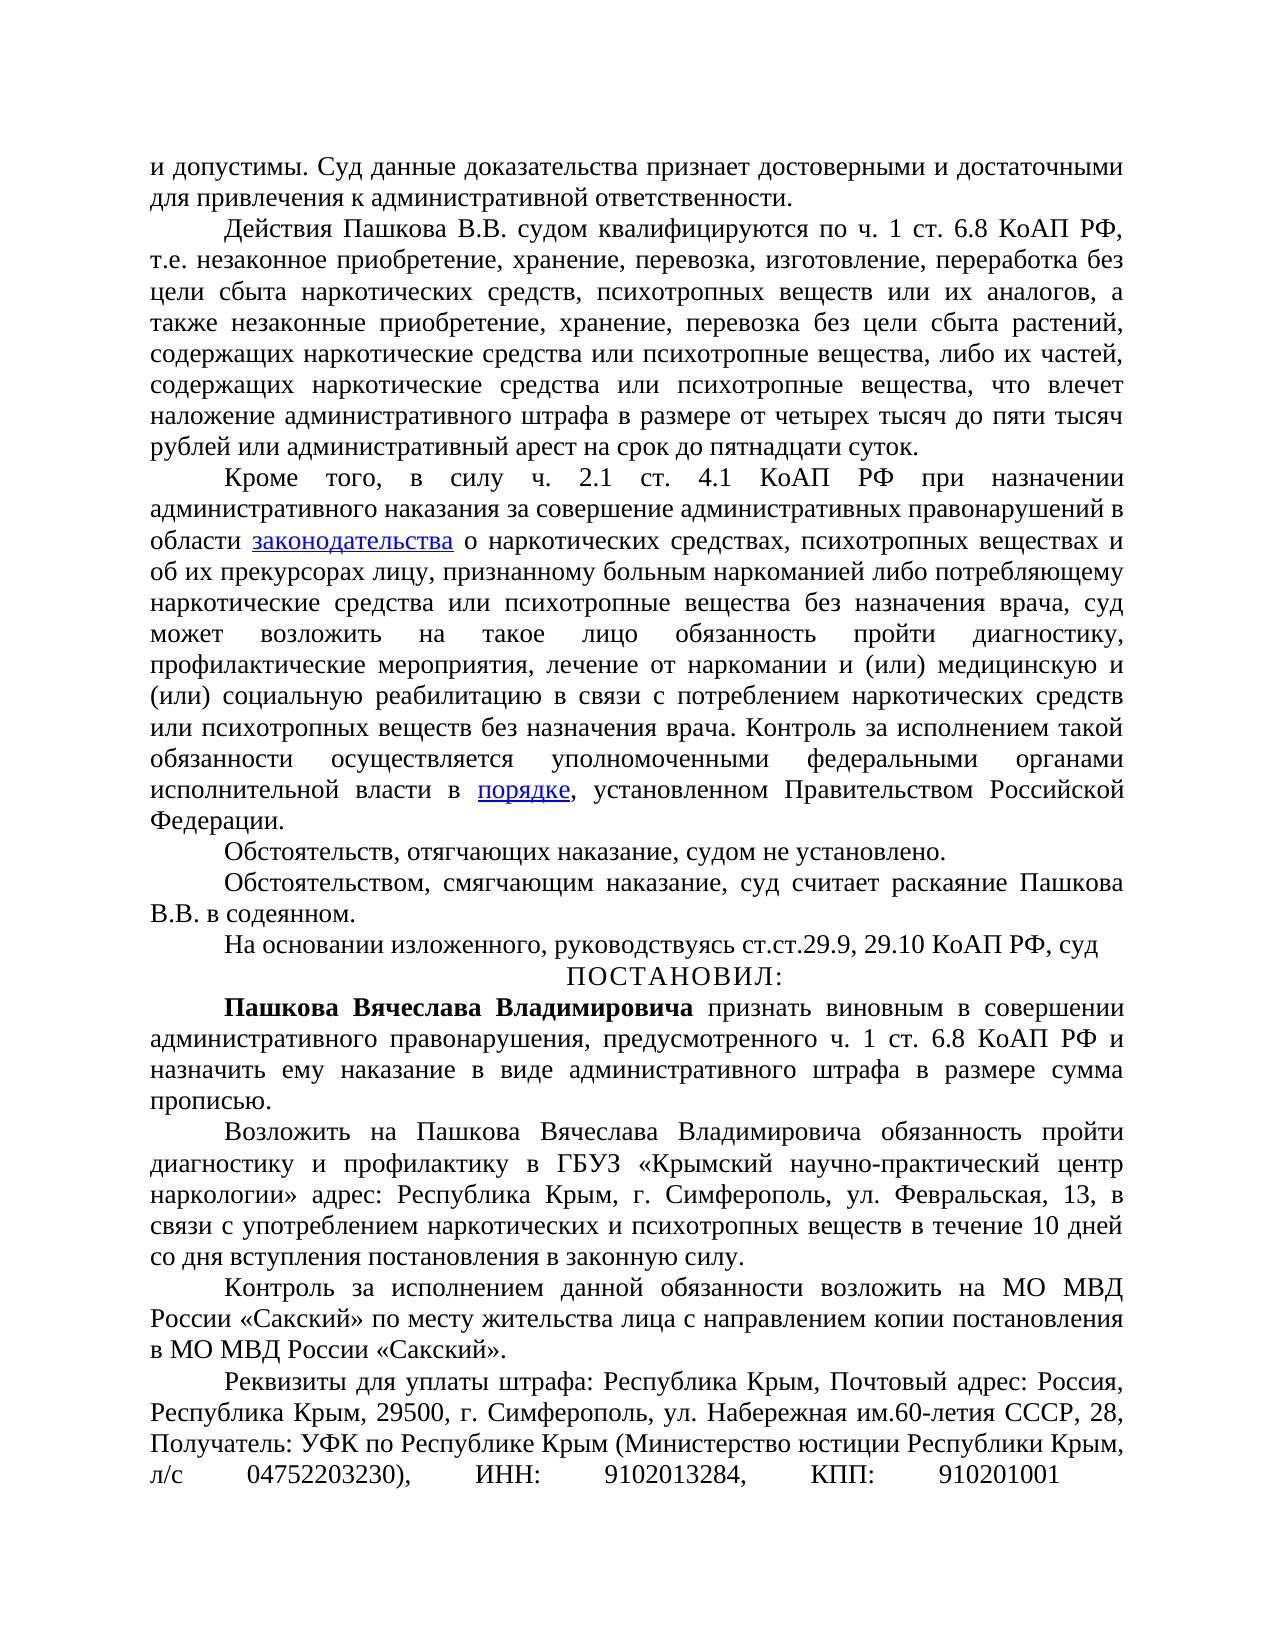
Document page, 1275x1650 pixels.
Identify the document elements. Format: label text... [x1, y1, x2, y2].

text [150, 150, 1125, 212]
text Контроль за исполнением данной обязанности возложить на МО МВД России «Сакский» по месту жительства лица с направлением копии постановления в МО МВД России «Сакский». [150, 1271, 1125, 1365]
text Кроме того, в силу ч. 2.1 ст. 4.1 КоАП РФ при назначении административного наказания за совершение административных правонарушений в области законодательства о наркотических средствах, психотропных веществах и об их прекурсорах лицу, признанному больным наркоманией либо потребляющему наркотические средства или психотропные вещества без назначения врача, суд может возложить на такое лицо обязанность пройти диагностику, профилактические мероприятия, лечение от наркомании и (или) медицинскую и (или) социальную реабилитацию в связи с потреблением наркотических средств или психотропных веществ без назначения врача. Контроль за исполнением такой обязанности осуществляется уполномоченными федеральными органами исполнительной власти в порядке, установленном Правительством Российской Федерации. [150, 461, 1125, 835]
text ПОСТАНОВИЛ: [150, 960, 1125, 991]
text Обстоятельств, отягчающих наказание, судом не установлено. [150, 835, 1125, 866]
text Пашкова Вячеслава Владимировича признать виновным в совершении административного правонарушения, предусмотренного ч. 1 ст. 6.8 КоАП РФ и назначить ему наказание в виде административного штрафа в размере сумма прописью. [150, 991, 1125, 1116]
text Возложить на Пашкова Вячеслава Владимировича обязанность пройти диагностику и профилактику в ГБУЗ «Крымский научно-практический центр наркологии» адрес: Республика Крым, г. Симферополь, ул. Февральская, 13, в связи с употреблением наркотических и психотропных веществ в течение 10 дней со дня вступления постановления в законную силу. [150, 1116, 1125, 1271]
text Обстоятельством, смягчающим наказание, суд считает раскаяние Пашкова В.В. в содеянном. [150, 866, 1125, 929]
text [150, 1365, 1125, 1489]
text На основании изложенного, руководствуясь ст.ст.29.9, 29.10 КоАП РФ, суд [150, 929, 1125, 960]
text Действия Пашкова В.В. судом квалифицируются по ч. 1 ст. 6.8 КоАП РФ, т.е. незаконное приобретение, хранение, перевозка, изготовление, переработка без цели сбыта наркотических средств, психотропных веществ или их аналогов, а также незаконные приобретение, хранение, перевозка без цели сбыта растений, содержащих наркотические средства или психотропные вещества, либо их частей, содержащих наркотические средства или психотропные вещества, что влечет наложение административного штрафа в размере от четырех тысяч до пяти тысяч рублей или административный арест на срок до пятнадцати суток. [150, 212, 1125, 461]
